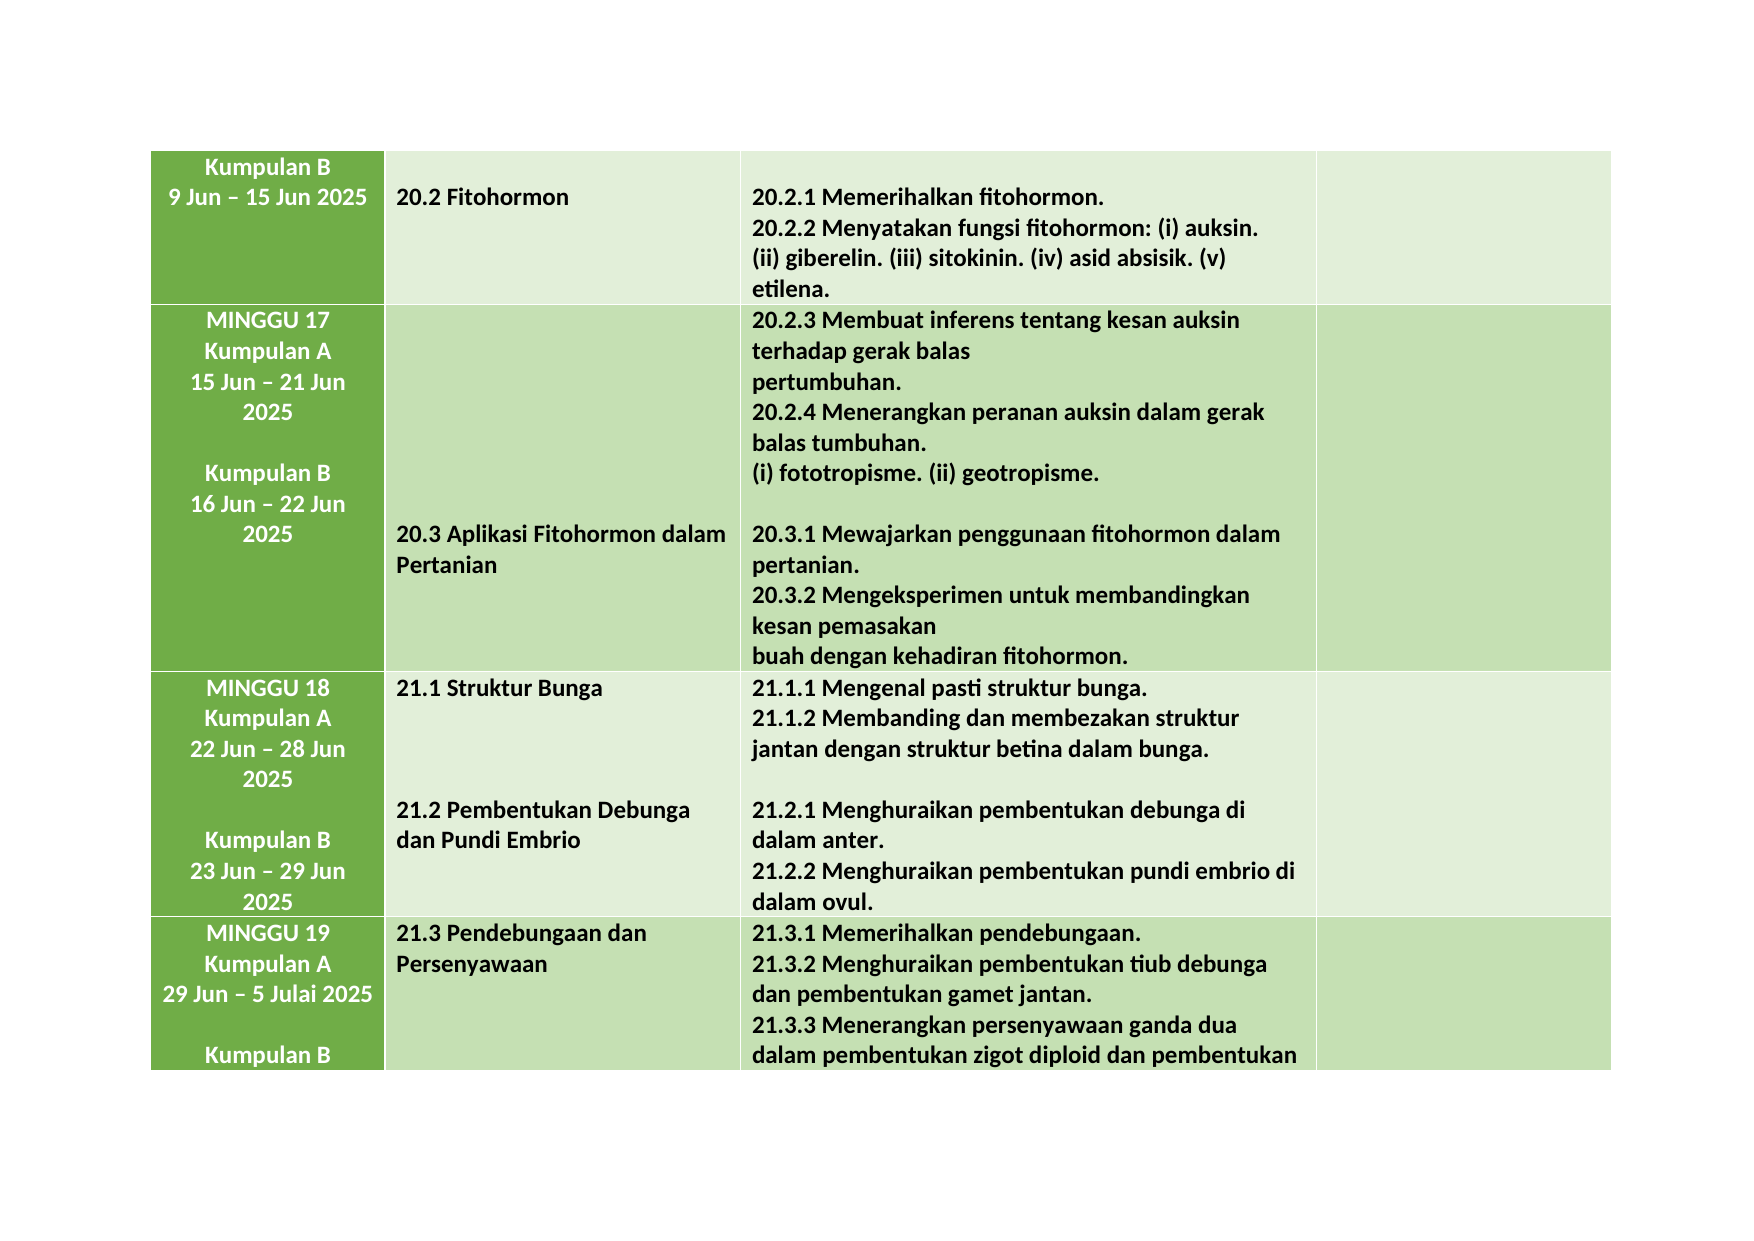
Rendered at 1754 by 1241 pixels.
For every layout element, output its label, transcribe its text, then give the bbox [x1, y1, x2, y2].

table_cell 21.1.1 Mengenal pasti struktur bunga. 21.1.2 Membanding dan membezakan struktur jantan dengan struktur betina dalam bunga. 21.2.1 Menghuraikan pembentukan debunga di dalam anter. 21.2.2 Menghuraikan pembentukan pundi embrio di dalam ovul. [741, 672, 1316, 916]
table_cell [386, 151, 740, 304]
table_cell [1317, 151, 1611, 304]
table_cell 20.2.3 Membuat inferens tentang kesan auksin terhadap gerak balas pertumbuhan. 20.2.4 Menerangkan peranan auksin dalam gerak balas tumbuhan. (i) fototropisme. (ii) geotropisme. 20.3.1 Mewajarkan penggunaan fitohormon dalam pertanian. 20.3.2 Mengeksperimen untuk membandingkan kesan pemasakan buah dengan kehadiran fitohormon. [741, 305, 1316, 671]
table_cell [386, 917, 740, 1070]
table_cell [1317, 305, 1611, 671]
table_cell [151, 151, 384, 304]
table_cell [1317, 672, 1611, 916]
table_cell 21.1 Struktur Bunga 21.2 Pembentukan Debunga dan Pundi Embrio [386, 672, 740, 916]
table_cell [1317, 917, 1611, 1070]
table_cell MINGGU 18 Kumpulan A 22 Jun – 28 Jun 2025 Kumpulan B 23 Jun – 29 Jun 2025 [151, 672, 384, 916]
table_cell 20.3 Aplikasi Fitohormon dalam Pertanian [386, 305, 740, 671]
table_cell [741, 917, 1316, 1070]
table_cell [151, 917, 384, 1070]
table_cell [741, 151, 1316, 304]
table_cell MINGGU 17 Kumpulan A 15 Jun – 21 Jun 2025 Kumpulan B 16 Jun – 22 Jun 2025 [151, 305, 384, 671]
